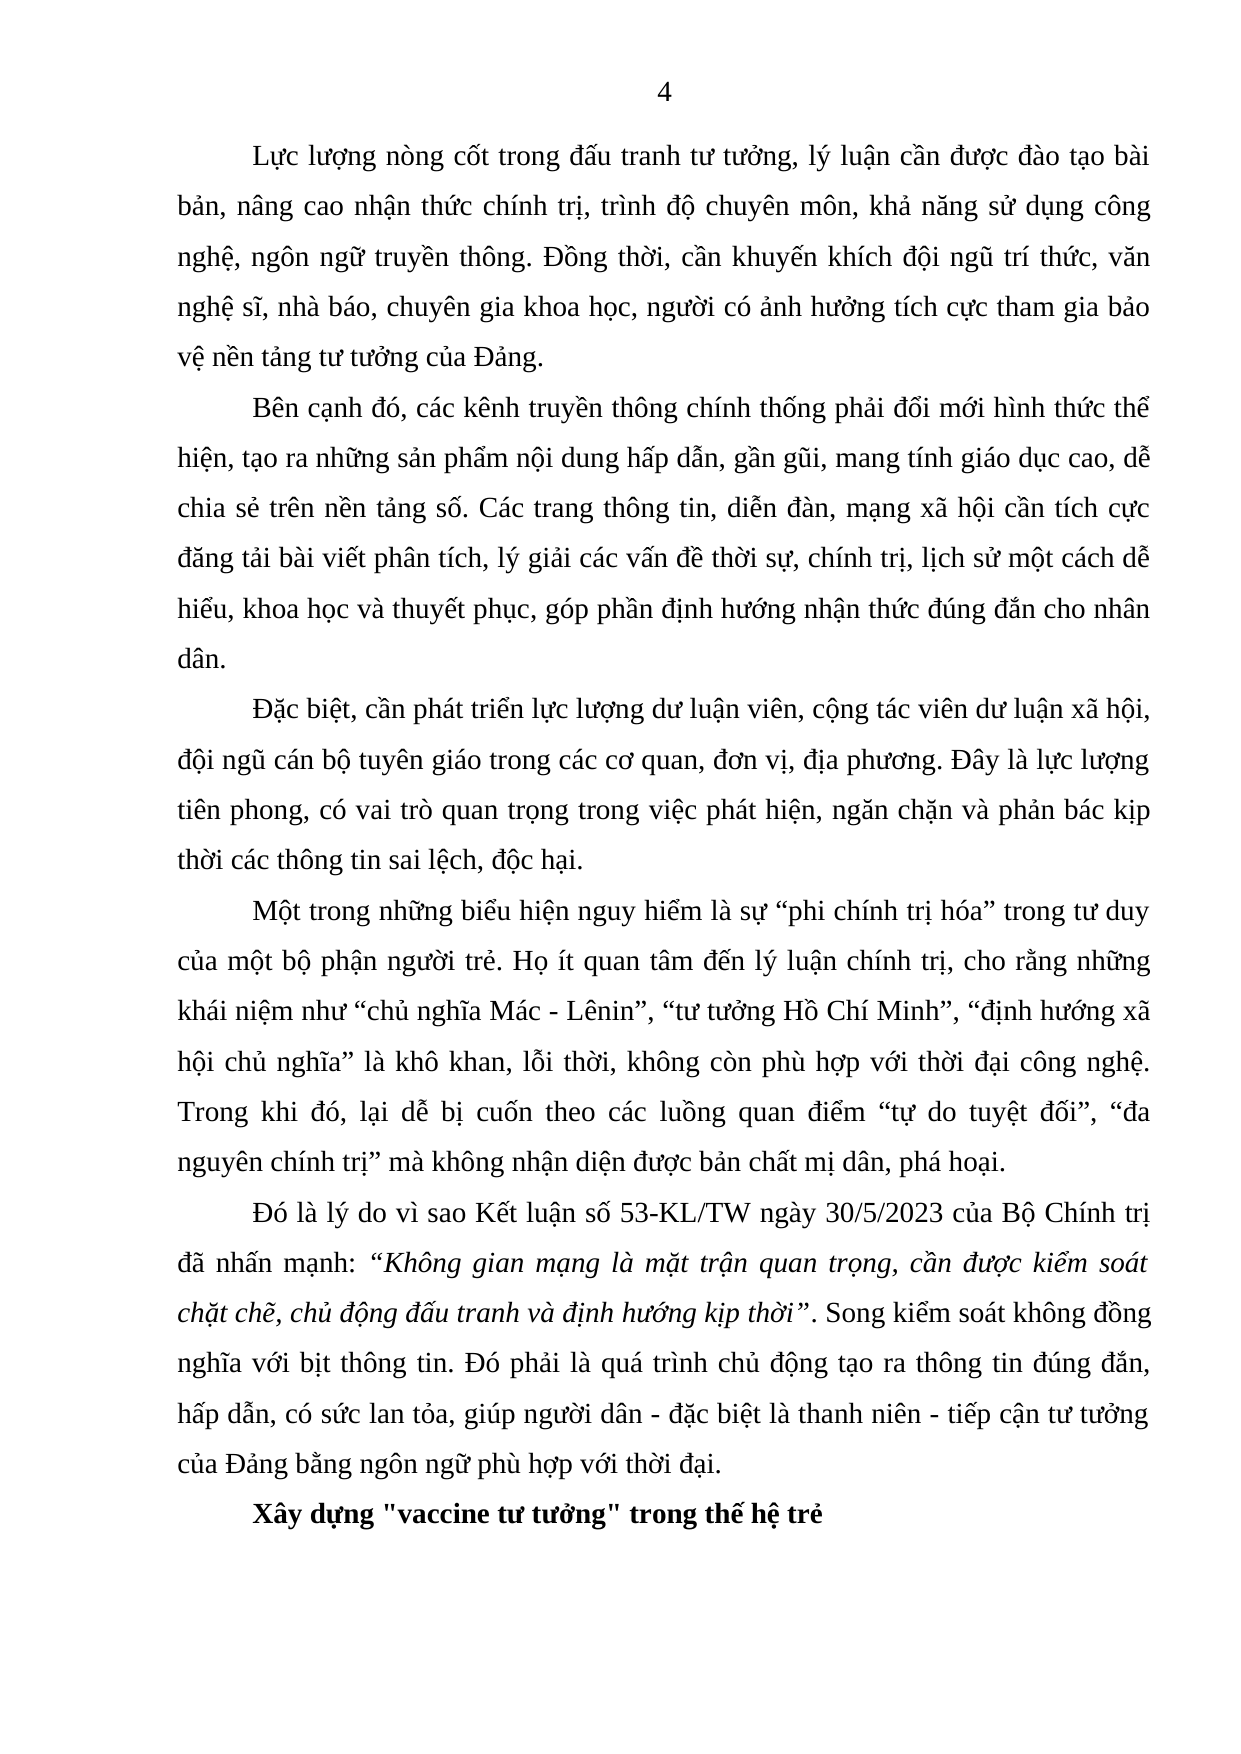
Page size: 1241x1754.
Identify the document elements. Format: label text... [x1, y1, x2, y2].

text Lực lượng nòng cốt trong đấu tranh tư tưởng, lý luận cần được đào tạo bài bản, nâng cao nhận thức chính trị, trình độ chuyên môn, khả năng sử dụng công nghệ, ngôn ngữ truyền thông. Đồng thời, cần khuyến khích đội ngũ trí thức, văn nghệ sĩ, nhà báo, chuyên gia khoa học, người có ảnh hưởng tích cực tham gia bảo vệ nền tảng tư tưởng của Đảng. [177, 138, 1152, 373]
text Đặc biệt, cần phát triển lực lượng dư luận viên, cộng tác viên dư luận xã hội, đội ngũ cán bộ tuyên giáo trong các cơ quan, đơn vị, địa phương. Đây là lực lượng tiên phong, có vai trò quan trọng trong việc phát hiện, ngăn chặn và phản bác kịp thời các thông tin sai lệch, độc hại. [177, 692, 1152, 876]
text Bên cạnh đó, các kênh truyền thông chính thống phải đổi mới hình thức thể hiện, tạo ra những sản phẩm nội dung hấp dẫn, gần gũi, mang tính giáo dục cao, dễ chia sẻ trên nền tảng số. Các trang thông tin, diễn đàn, mạng xã hội cần tích cực đăng tải bài viết phân tích, lý giải các vấn đề thời sự, chính trị, lịch sử một cách dễ hiểu, khoa học và thuyết phục, góp phần định hướng nhận thức đúng đắn cho nhân dân. [177, 390, 1152, 675]
text Xây dựng "vaccine tư tưởng" trong thế hệ trẻ [177, 1497, 1152, 1530]
text Đó là lý do vì sao Kết luận số 53-KL/TW ngày 30/5/2023 của Bộ Chính trị đã nhấn mạnh: “Không gian mạng là mặt trận quan trọng, cần được kiểm soát chặt chẽ, chủ động đấu tranh và định hướng kịp thời”. Song kiểm soát không đồng nghĩa với bịt thông tin. Đó phải là quá trình chủ động tạo ra thông tin đúng đắn, hấp dẫn, có sức lan tỏa, giúp người dân - đặc biệt là thanh niên - tiếp cận tư tưởng của Đảng bằng ngôn ngữ phù hợp với thời đại. [177, 1195, 1152, 1480]
text Một trong những biểu hiện nguy hiểm là sự “phi chính trị hóa” trong tư duy của một bộ phận người trẻ. Họ ít quan tâm đến lý luận chính trị, cho rằng những khái niệm như “chủ nghĩa Mác - Lênin”, “tư tưởng Hồ Chí Minh”, “định hướng xã hội chủ nghĩa” là khô khan, lỗi thời, không còn phù hợp với thời đại công nghệ. Trong khi đó, lại dễ bị cuốn theo các luồng quan điểm “tự do tuyệt đối”, “đa nguyên chính trị” mà không nhận diện được bản chất mị dân, phá hoại. [177, 893, 1152, 1178]
